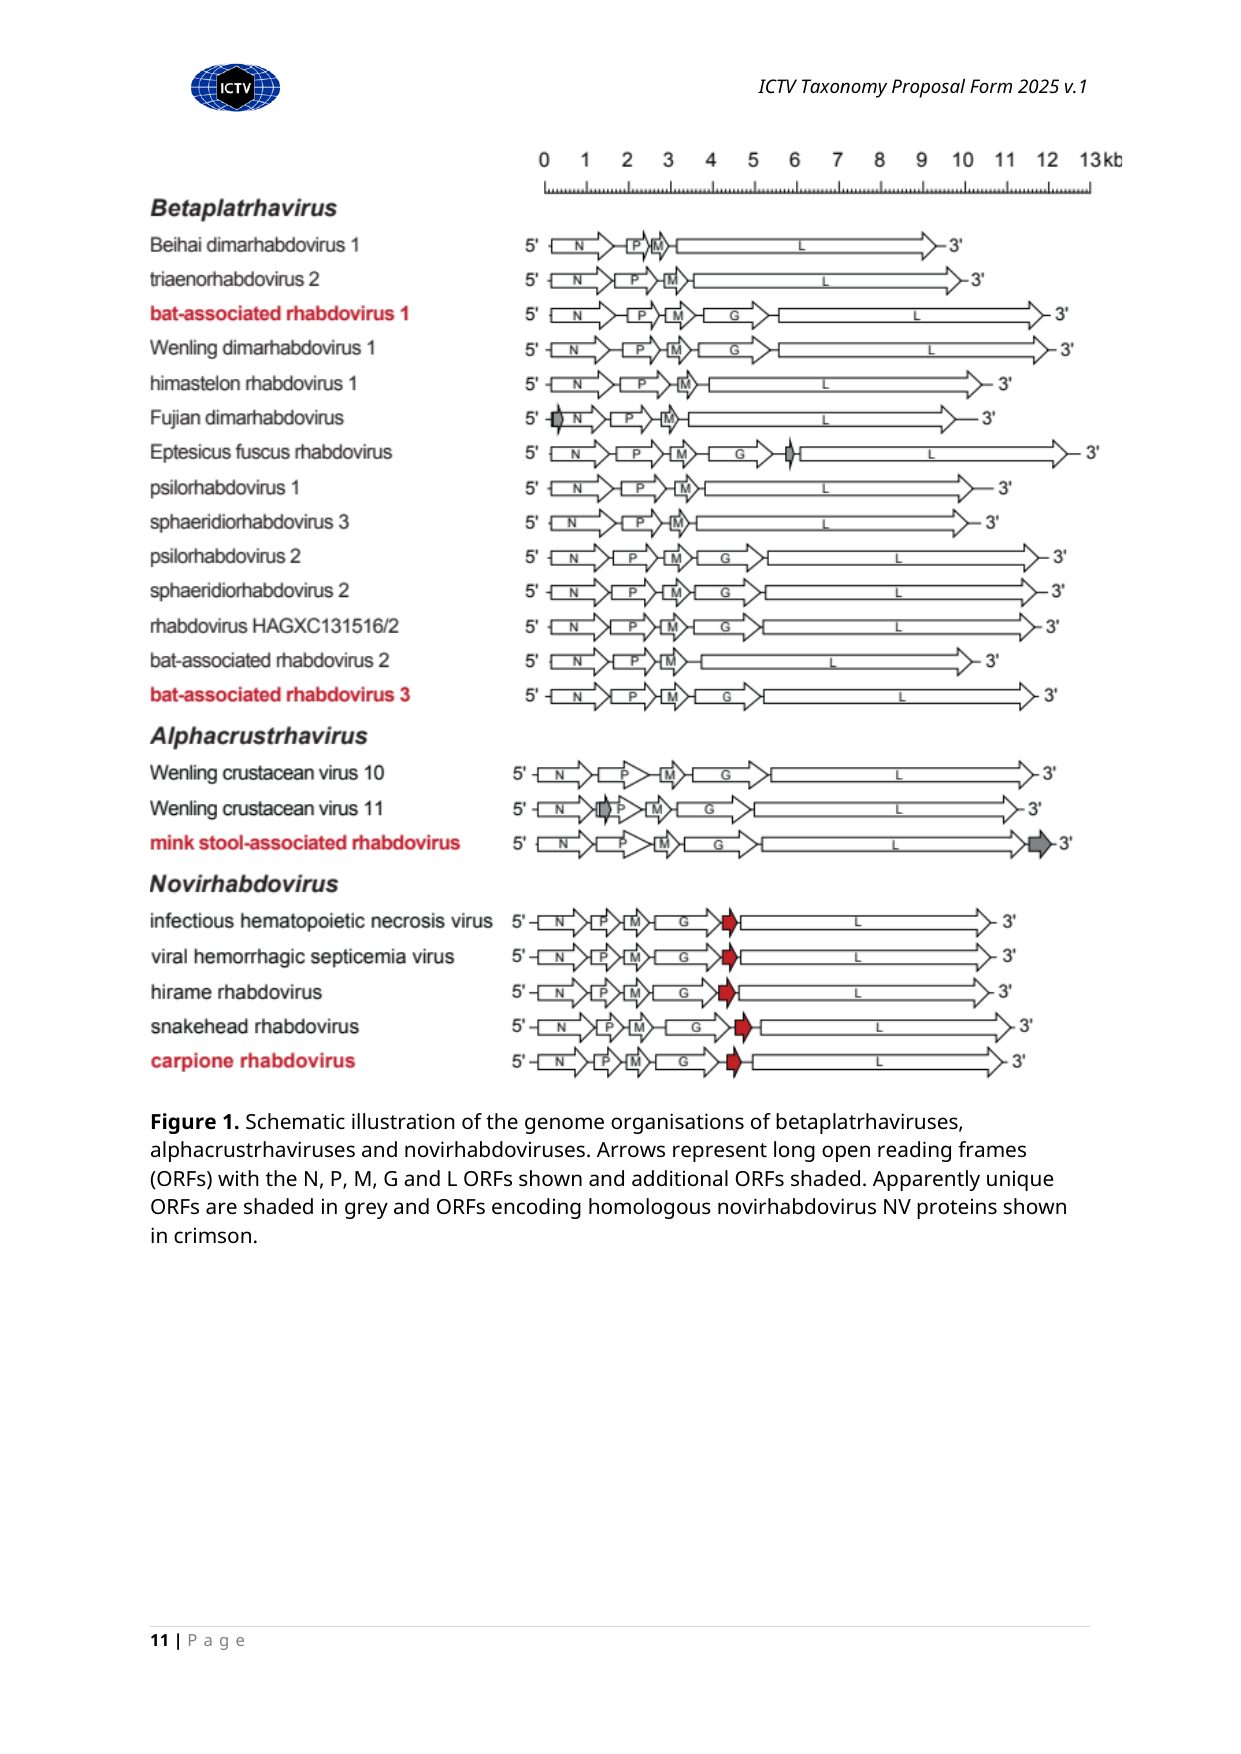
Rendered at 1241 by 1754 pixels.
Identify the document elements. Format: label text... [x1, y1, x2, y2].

picture [190, 56, 282, 113]
text Figure 1. Schematic illustration of the genome organisations of betaplatrhaviruses, alphacrustrhaviruses and novirhabdoviruses. Arrows represent long open reading frames (ORFs) with the N, P, M, G and L ORFs shown and additional ORFs shaded. Apparently unique ORFs are shaded in grey and ORFs encoding homologous novirhabdovirus NV proteins shown in crimson. [150, 1107, 1090, 1249]
